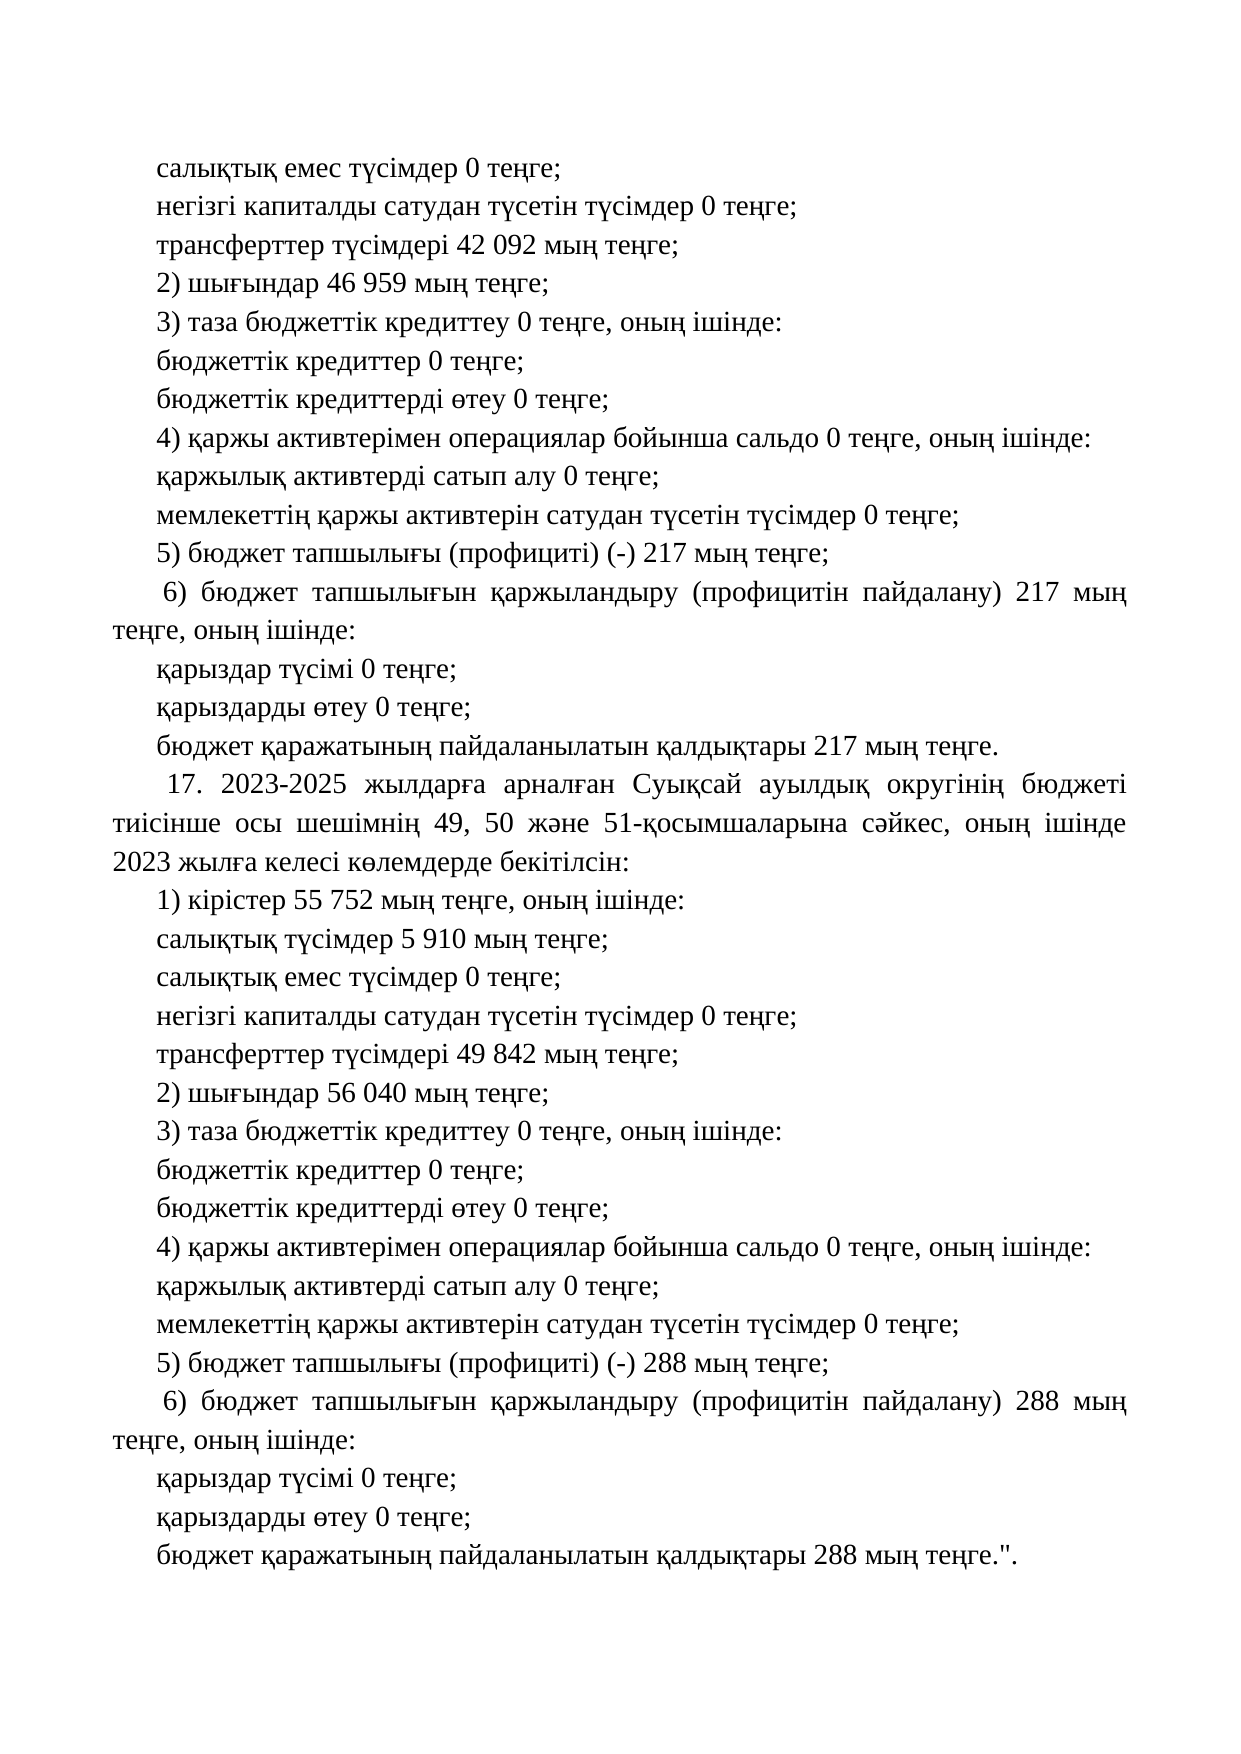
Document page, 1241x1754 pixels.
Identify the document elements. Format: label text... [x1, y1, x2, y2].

text салықтық емес түсімдер 0 теңге; [112, 150, 1128, 183]
text мемлекеттің қаржы активтерін сатудан түсетін түсімдер 0 теңге; [112, 1306, 1128, 1340]
text қарыздар түсімі 0 теңге; [112, 1460, 1128, 1494]
text салықтық емес түсімдер 0 теңге; [112, 959, 1128, 993]
text трансферттер түсімдері 49 842 мың теңге; [112, 1036, 1128, 1070]
text қарыздарды өтеу 0 теңге; [112, 1499, 1128, 1532]
text бюджеттік кредиттер 0 теңге; [112, 343, 1128, 376]
text бюджет қаражатының пайдаланылатын қалдықтары 217 мың теңге. [112, 728, 1128, 762]
text бюджет қаражатының пайдаланылатын қалдықтары 288 мың теңге.". [112, 1537, 1128, 1571]
text 6) бюджет тапшылығын қаржыландыру (профицитін пайдалану) 288 мың теңге, оның ішінде: [112, 1383, 1128, 1455]
text мемлекеттің қаржы активтерін сатудан түсетін түсімдер 0 теңге; [112, 497, 1128, 530]
text бюджеттік кредиттерді өтеу 0 теңге; [112, 381, 1128, 415]
text негізгі капиталды сатудан түсетін түсімдер 0 теңге; [112, 998, 1128, 1031]
text қарыздар түсімі 0 теңге; [112, 651, 1128, 684]
text бюджеттік кредиттерді өтеу 0 теңге; [112, 1191, 1128, 1224]
text 4) қаржы активтерімен операциялар бойынша сальдо 0 теңге, оның ішінде: [112, 420, 1128, 453]
text 2) шығындар 46 959 мың теңге; [112, 266, 1128, 299]
text 5) бюджет тапшылығы (профициті) (-) 288 мың теңге; [112, 1345, 1128, 1378]
text 17. 2023-2025 жылдарға арналған Суықсай ауылдық округінің бюджеті тиісінше осы шешімнің 49, 50 және 51-қосымшаларына сәйкес, оның ішінде 2023 жылға келесі көлемдерде бекітілсін: [112, 767, 1128, 877]
text салықтық түсімдер 5 910 мың теңге; [112, 921, 1128, 954]
text қарыздарды өтеу 0 теңге; [112, 689, 1128, 723]
text бюджеттік кредиттер 0 теңге; [112, 1152, 1128, 1186]
text 6) бюджет тапшылығын қаржыландыру (профицитін пайдалану) 217 мың теңге, оның ішінде: [112, 574, 1128, 646]
text 5) бюджет тапшылығы (профициті) (-) 217 мың теңге; [112, 535, 1128, 569]
text трансферттер түсімдері 42 092 мың теңге; [112, 227, 1128, 261]
text негізгі капиталды сатудан түсетін түсімдер 0 теңге; [112, 188, 1128, 222]
text 3) таза бюджеттік кредиттеу 0 теңге, оның ішінде: [112, 1113, 1128, 1147]
text 3) таза бюджеттік кредиттеу 0 теңге, оның ішінде: [112, 304, 1128, 338]
text қаржылық активтерді сатып алу 0 теңге; [112, 1268, 1128, 1301]
text 1) кірістер 55 752 мың теңге, оның ішінде: [112, 882, 1128, 916]
text қаржылық активтерді сатып алу 0 теңге; [112, 458, 1128, 492]
text 2) шығындар 56 040 мың теңге; [112, 1075, 1128, 1108]
text 4) қаржы активтерімен операциялар бойынша сальдо 0 теңге, оның ішінде: [112, 1229, 1128, 1263]
